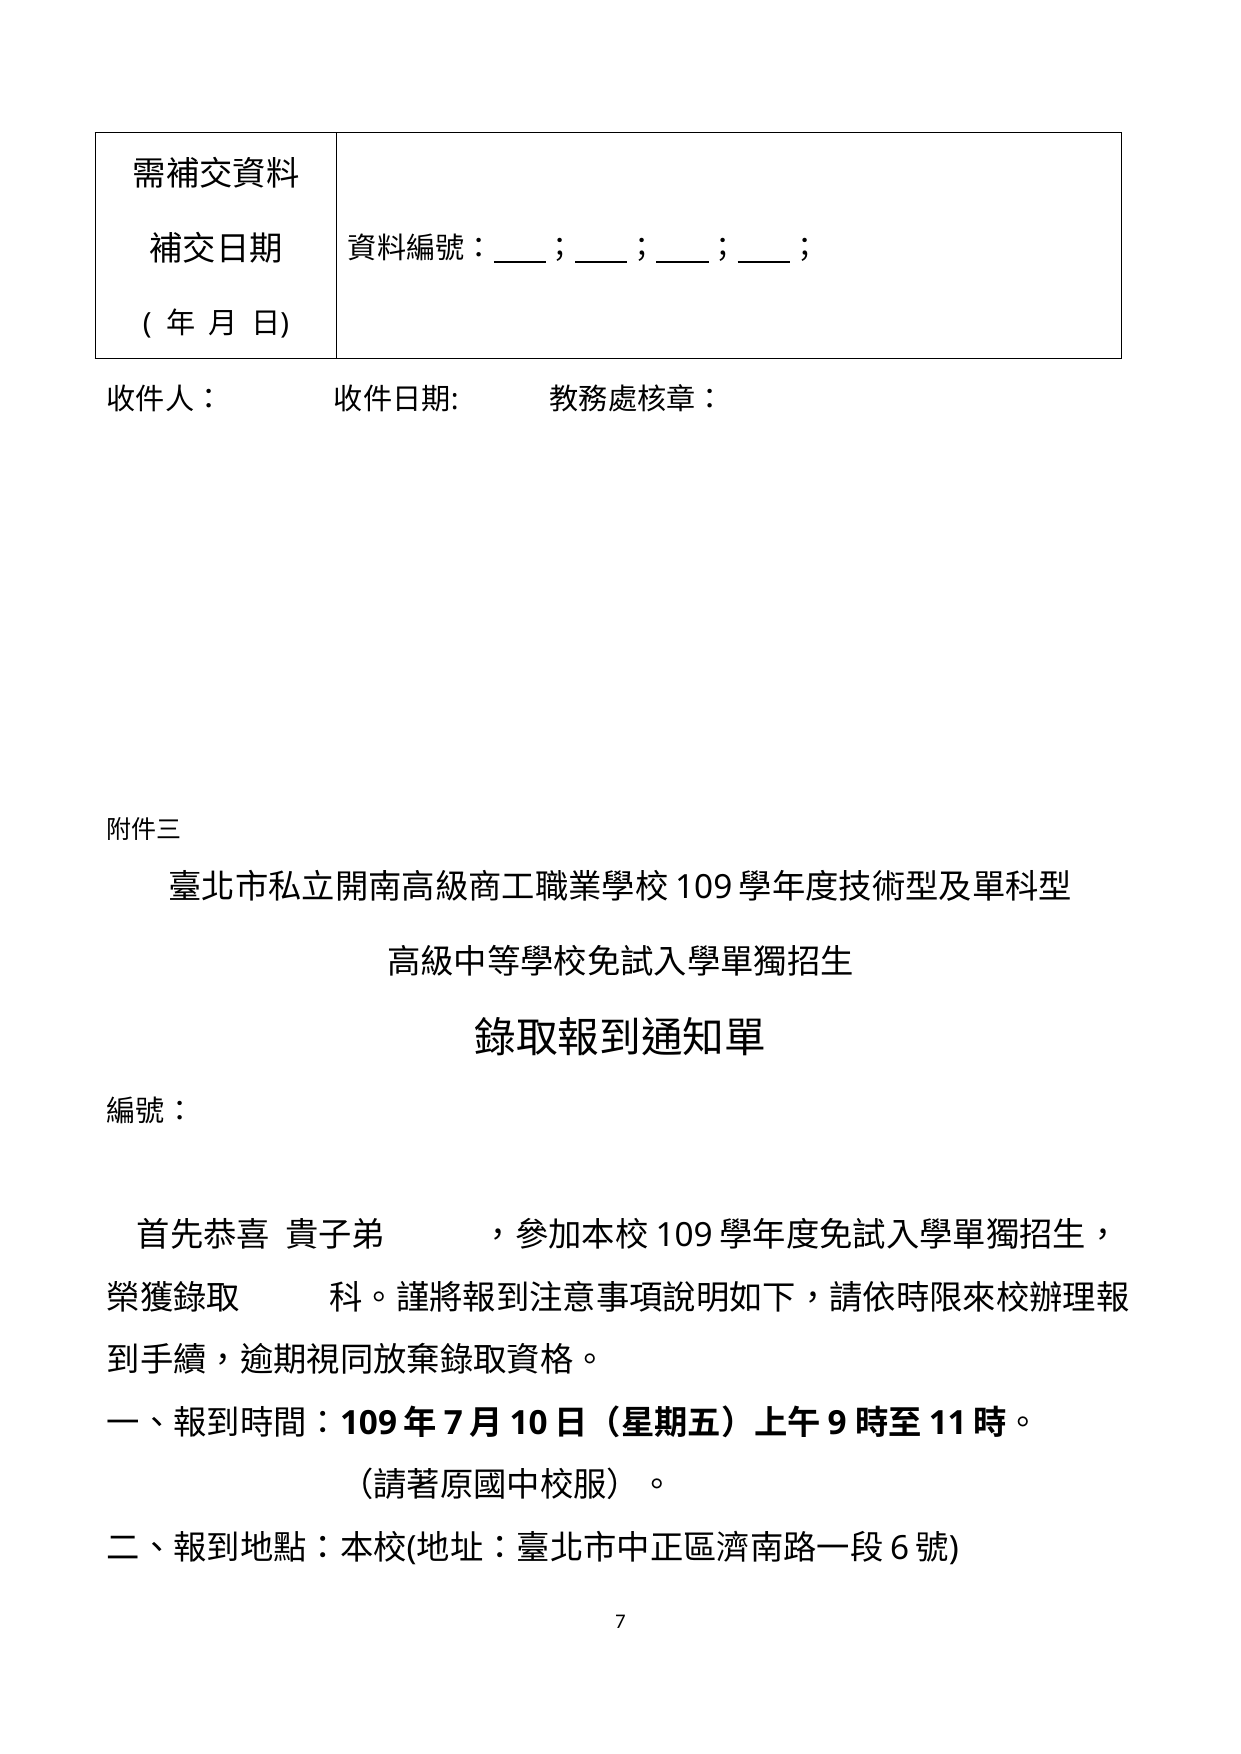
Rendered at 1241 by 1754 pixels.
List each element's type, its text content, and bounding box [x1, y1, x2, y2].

text 臺北市私立開南高級商工職業學校109學年度技術型及單科型 [106, 847, 1134, 922]
table_cell 需補交資料 補交日期 ( 年 月 日) [96, 133, 336, 358]
text 二、報到地點：本校(地址：臺北市中正區濟南路一段6號) [106, 1509, 1134, 1572]
text 收件人： 收件日期: 教務處核章： [106, 359, 1134, 434]
text 高級中等學校免試入學單獨招生 [106, 922, 1134, 997]
text （請著原國中校服）。 [106, 1447, 1134, 1509]
text 一、報到時間：109年7月10日（星期五）上午9 時至11時。 [106, 1384, 1134, 1447]
text 附件三 [106, 809, 1134, 847]
text 編號： [106, 1072, 1014, 1134]
text 首先恭喜 貴子弟 ，參加本校109學年度免試入學單獨招生，榮獲錄取 科。謹將報到注意事項說明如下，請依時限來校辦理報到手續，逾期視同放棄錄取資格。 [106, 1197, 1134, 1384]
text 錄取報到通知單 [106, 997, 1134, 1072]
table_cell 資料編號： ； ； ； ； [337, 133, 1121, 358]
